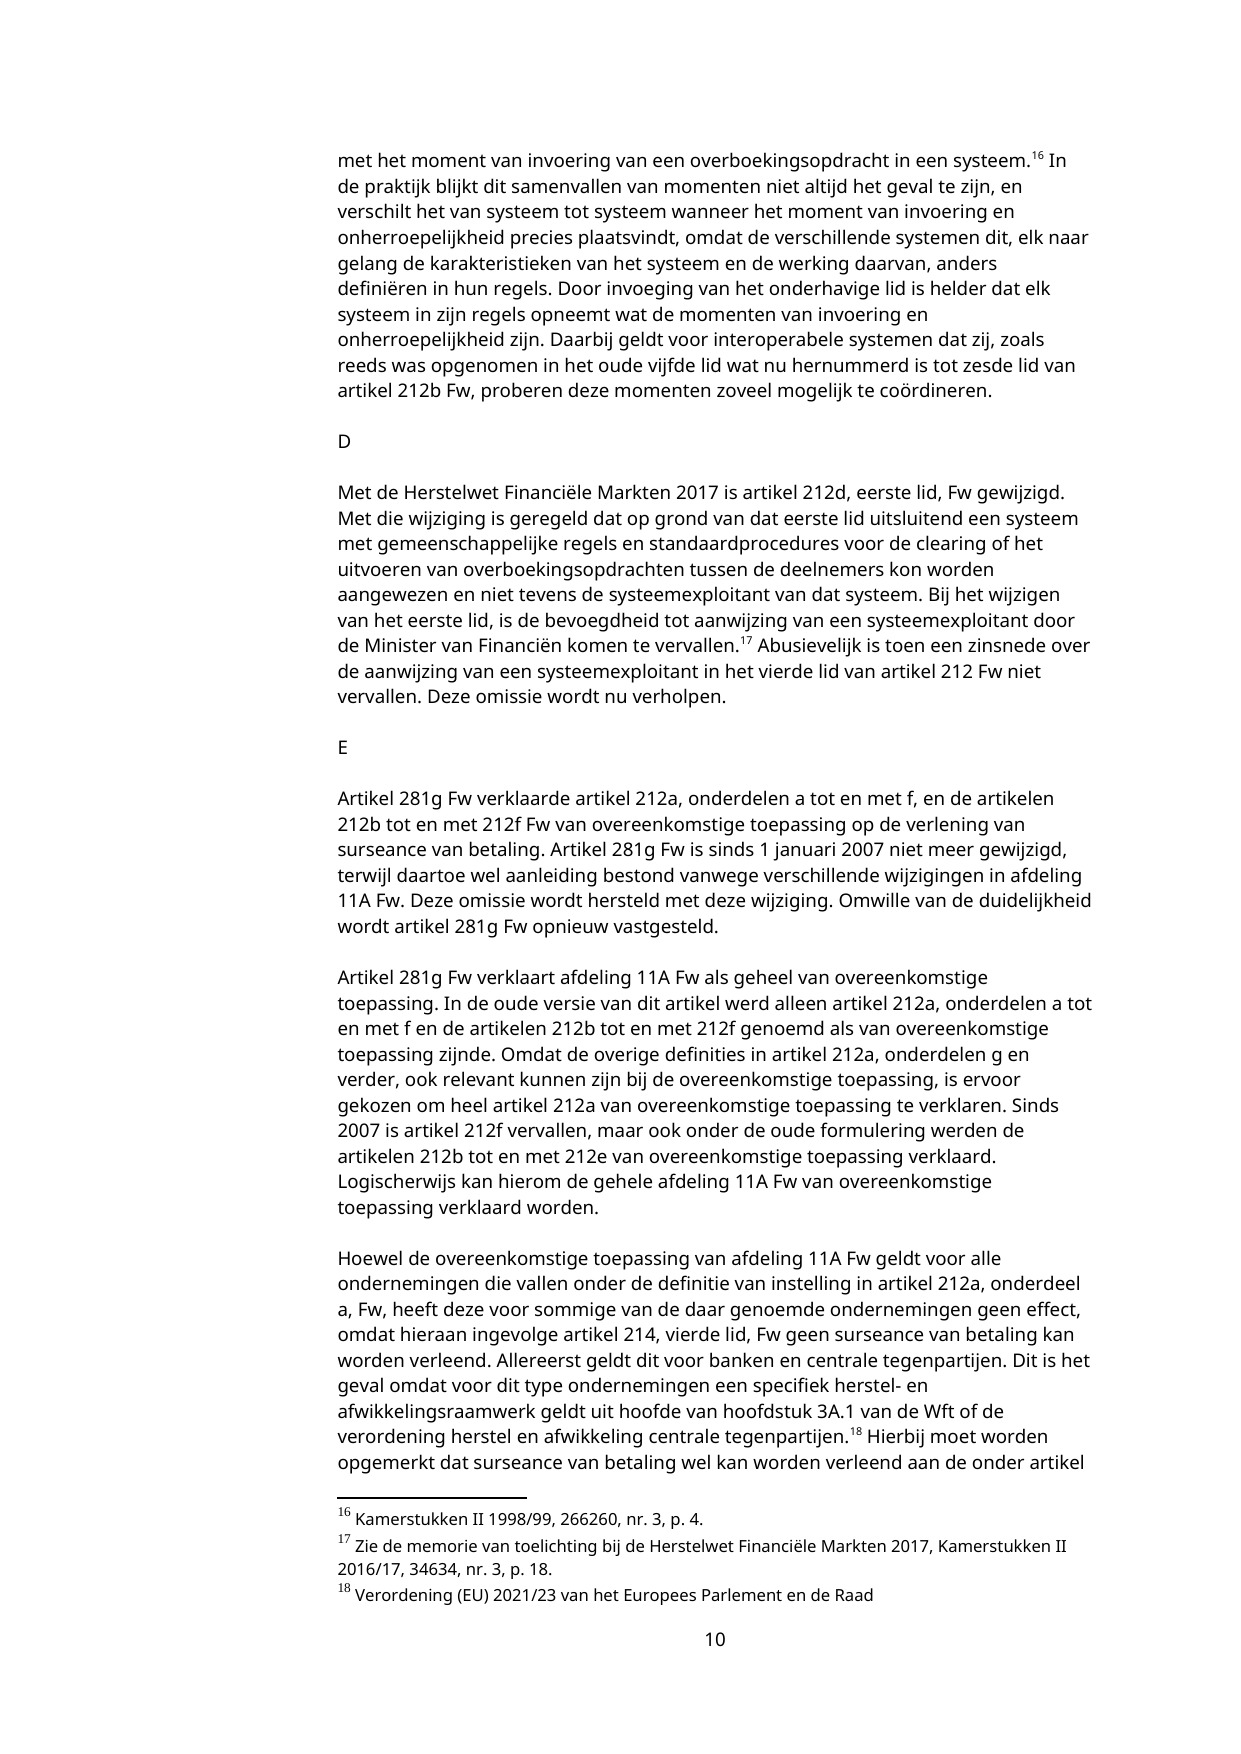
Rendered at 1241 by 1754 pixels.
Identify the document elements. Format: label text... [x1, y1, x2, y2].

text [337, 1245, 1092, 1475]
text Met de Herstelwet Financiële Markten 2017 is artikel 212d, eerste lid, Fw gewijzigd. Met die wijziging is geregeld dat op grond van dat eerste lid uitsluitend een systeem met gemeenschappelijke regels en standaardprocedures voor de clearing of het uitvoeren van overboekingsopdrachten tussen de deelnemers kon worden aangewezen en niet tevens de systeemexploitant van dat systeem. Bij het wijzigen van het eerste lid, is de bevoegdheid tot aanwijzing van een systeemexploitant door de Minister van Financiën komen te vervallen. Abusievelijk is toen een zinsnede over de aanwijzing van een systeemexploitant in het vierde lid van artikel 212 Fw niet vervallen. Deze omissie wordt nu verholpen. [337, 479, 1092, 709]
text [337, 148, 1092, 403]
text Artikel 281g Fw verklaarde artikel 212a, onderdelen a tot en met f, en de artikelen 212b tot en met 212f Fw van overeenkomstige toepassing op de verlening van surseance van betaling. Artikel 281g Fw is sinds 1 januari 2007 niet meer gewijzigd, terwijl daartoe wel aanleiding bestond vanwege verschillende wijzigingen in afdeling 11A Fw. Deze omissie wordt hersteld met deze wijziging. Omwille van de duidelijkheid wordt artikel 281g Fw opnieuw vastgesteld. [337, 786, 1092, 939]
text E [337, 735, 1092, 760]
text Artikel 281g Fw verklaart afdeling 11A Fw als geheel van overeenkomstige toepassing. In de oude versie van dit artikel werd alleen artikel 212a, onderdelen a tot en met f en de artikelen 212b tot en met 212f genoemd als van overeenkomstige toepassing zijnde. Omdat de overige definities in artikel 212a, onderdelen g en verder, ook relevant kunnen zijn bij de overeenkomstige toepassing, is ervoor gekozen om heel artikel 212a van overeenkomstige toepassing te verklaren. Sinds 2007 is artikel 212f vervallen, maar ook onder de oude formulering werden de artikelen 212b tot en met 212e van overeenkomstige toepassing verklaard. Logischerwijs kan hierom de gehele afdeling 11A Fw van overeenkomstige toepassing verklaard worden. [337, 964, 1092, 1219]
text D [337, 428, 1092, 454]
